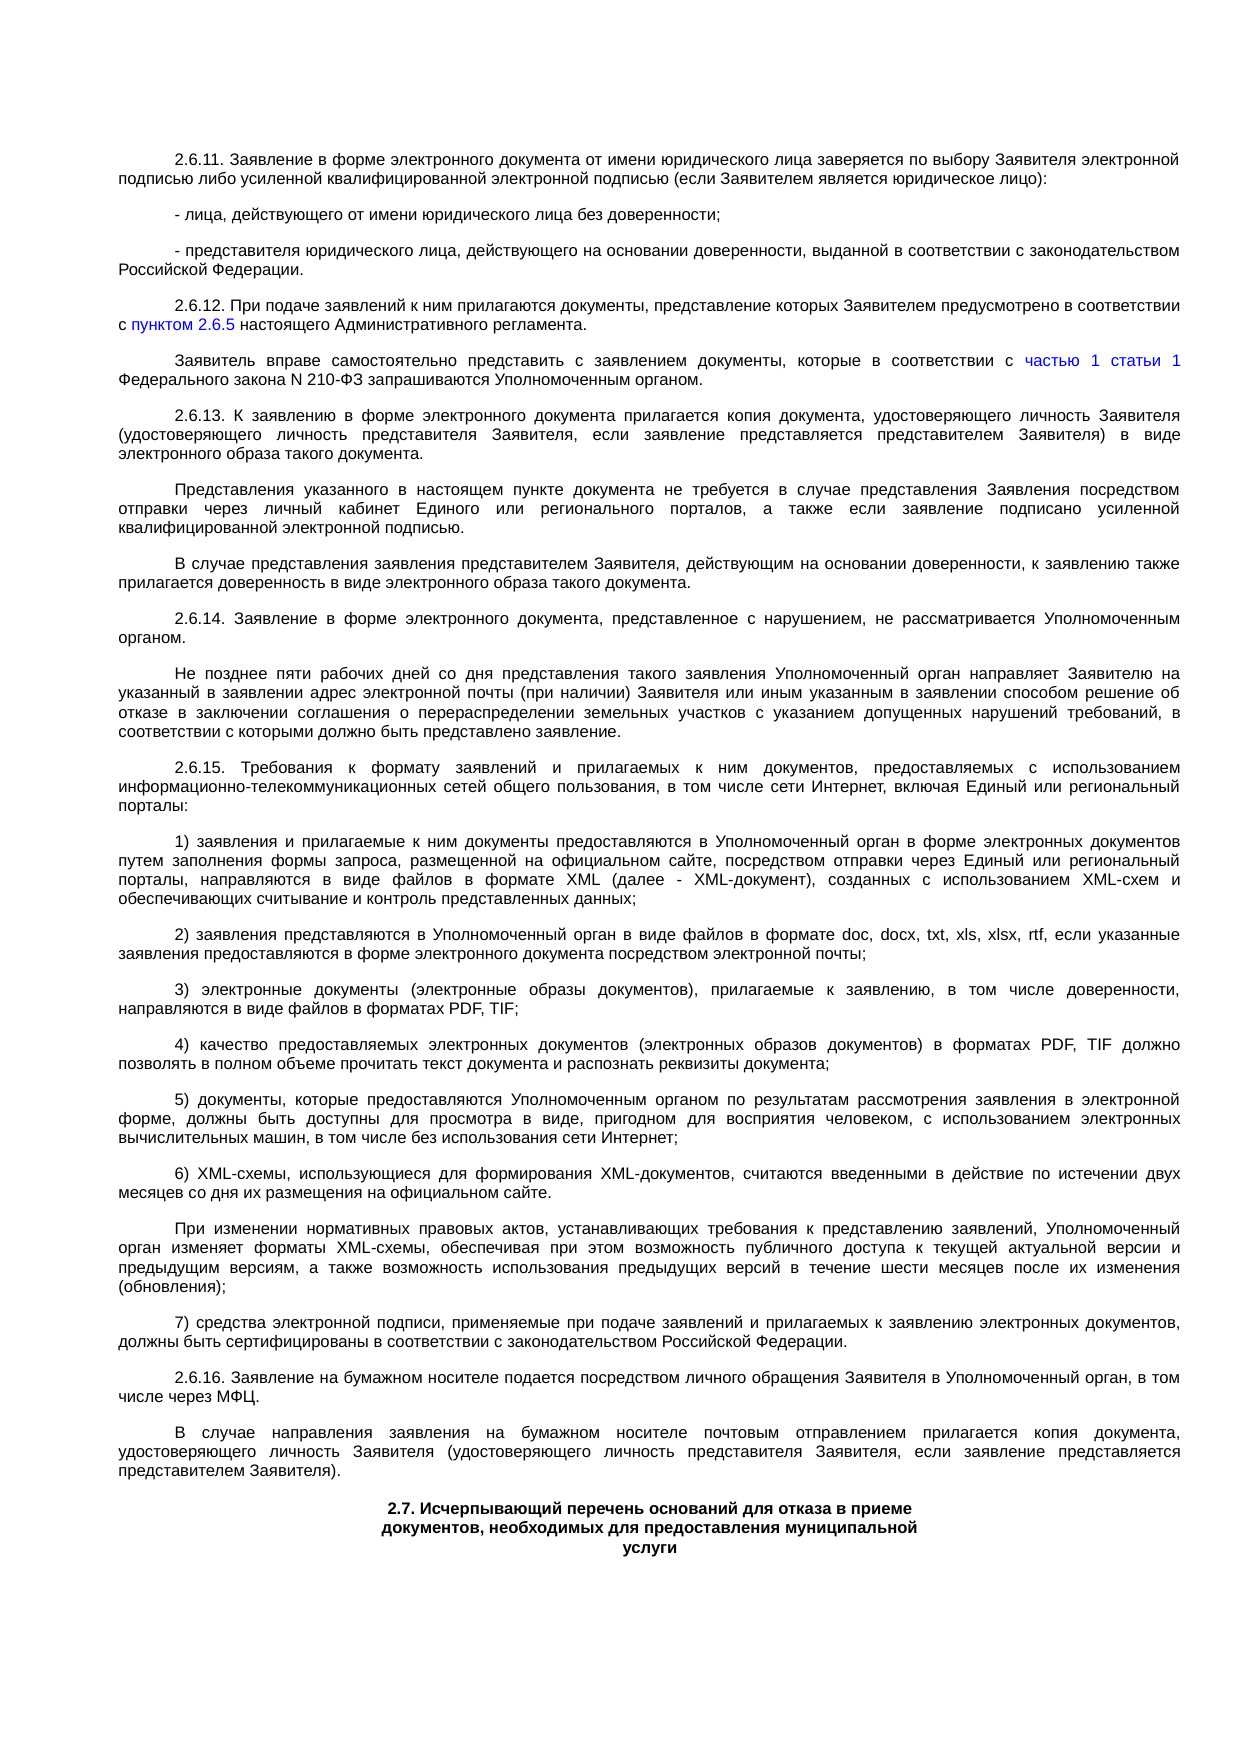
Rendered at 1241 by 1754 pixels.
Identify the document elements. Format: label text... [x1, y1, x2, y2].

text 1) заявления и прилагаемые к ним документы предоставляются в Уполномоченный орган в форме электронных документов путем заполнения формы запроса, размещенной на официальном сайте, посредством отправки через Единый или региональный порталы, направляются в виде файлов в формате XML (далее - XML-документ), созданных с использованием XML-схем и обеспечивающих считывание и контроль представленных данных; [118, 832, 1181, 908]
text 4) качество предоставляемых электронных документов (электронных образов документов) в форматах PDF, TIF должно позволять в полном объеме прочитать текст документа и распознать реквизиты документа; [118, 1035, 1181, 1073]
text услуги [118, 1537, 1181, 1557]
text В случае представления заявления представителем Заявителя, действующим на основании доверенности, к заявлению также прилагается доверенность в виде электронного образа такого документа. [118, 554, 1181, 592]
text 2.6.11. Заявление в форме электронного документа от имени юридического лица заверяется по выбору Заявителя электронной подписью либо усиленной квалифицированной электронной подписью (если Заявителем является юридическое лицо): [118, 150, 1181, 188]
text 5) документы, которые предоставляются Уполномоченным органом по результатам рассмотрения заявления в электронной форме, должны быть доступны для просмотра в виде, пригодном для восприятия человеком, с использованием электронных вычислительных машин, в том числе без использования сети Интернет; [118, 1090, 1181, 1147]
text 2.6.13. К заявлению в форме электронного документа прилагается копия документа, удостоверяющего личность Заявителя (удостоверяющего личность представителя Заявителя, если заявление представляется представителем Заявителя) в виде электронного образа такого документа. [118, 406, 1181, 463]
text документов, необходимых для предоставления муниципальной [118, 1518, 1181, 1537]
text 3) электронные документы (электронные образы документов), прилагаемые к заявлению, в том числе доверенности, направляются в виде файлов в форматах PDF, TIF; [118, 980, 1181, 1018]
text 2.6.16. Заявление на бумажном носителе подается посредством личного обращения Заявителя в Уполномоченный орган, в том числе через МФЦ. [118, 1367, 1181, 1406]
text - представителя юридического лица, действующего на основании доверенности, выданной в соответствии с законодательством Российской Федерации. [118, 241, 1181, 279]
text 6) XML-схемы, использующиеся для формирования XML-документов, считаются введенными в действие по истечении двух месяцев со дня их размещения на официальном сайте. [118, 1164, 1181, 1202]
text 2.6.14. Заявление в форме электронного документа, представленное с нарушением, не рассматривается Уполномоченным органом. [118, 609, 1181, 647]
text Представления указанного в настоящем пункте документа не требуется в случае представления Заявления посредством отправки через личный кабинет Единого или регионального порталов, а также если заявление подписано усиленной квалифицированной электронной подписью. [118, 480, 1181, 537]
text Заявитель вправе самостоятельно представить с заявлением документы, которые в соответствии с частью 1 статьи 1 Федерального закона N 210-ФЗ запрашиваются Уполномоченным органом. [118, 351, 1181, 389]
text В случае направления заявления на бумажном носителе почтовым отправлением прилагается копия документа, удостоверяющего личность Заявителя (удостоверяющего личность представителя Заявителя, если заявление представляется представителем Заявителя). [118, 1422, 1181, 1480]
text 2) заявления представляются в Уполномоченный орган в виде файлов в формате doc, docx, txt, xls, xlsx, rtf, если указанные заявления предоставляются в форме электронного документа посредством электронной почты; [118, 925, 1181, 963]
text При изменении нормативных правовых актов, устанавливающих требования к представлению заявлений, Уполномоченный орган изменяет форматы XML-схемы, обеспечивая при этом возможность публичного доступа к текущей актуальной версии и предыдущим версиям, а также возможность использования предыдущих версий в течение шести месяцев после их изменения (обновления); [118, 1219, 1181, 1296]
text - лица, действующего от имени юридического лица без доверенности; [118, 205, 1181, 224]
text Не позднее пяти рабочих дней со дня представления такого заявления Уполномоченный орган направляет Заявителю на указанный в заявлении адрес электронной почты (при наличии) Заявителя или иным указанным в заявлении способом решение об отказе в заключении соглашения о перераспределении земельных участков с указанием допущенных нарушений требований, в соответствии с которыми должно быть представлено заявление. [118, 664, 1181, 741]
text 2.6.15. Требования к формату заявлений и прилагаемых к ним документов, предоставляемых с использованием информационно-телекоммуникационных сетей общего пользования, в том числе сети Интернет, включая Единый или региональный порталы: [118, 757, 1181, 815]
text 7) средства электронной подписи, применяемые при подаче заявлений и прилагаемых к заявлению электронных документов, должны быть сертифицированы в соответствии с законодательством Российской Федерации. [118, 1312, 1181, 1351]
text 2.6.12. При подаче заявлений к ним прилагаются документы, представление которых Заявителем предусмотрено в соответствии с пунктом 2.6.5 настоящего Административного регламента. [118, 296, 1181, 334]
text 2.7. Исчерпывающий перечень оснований для отказа в приеме [118, 1499, 1181, 1518]
